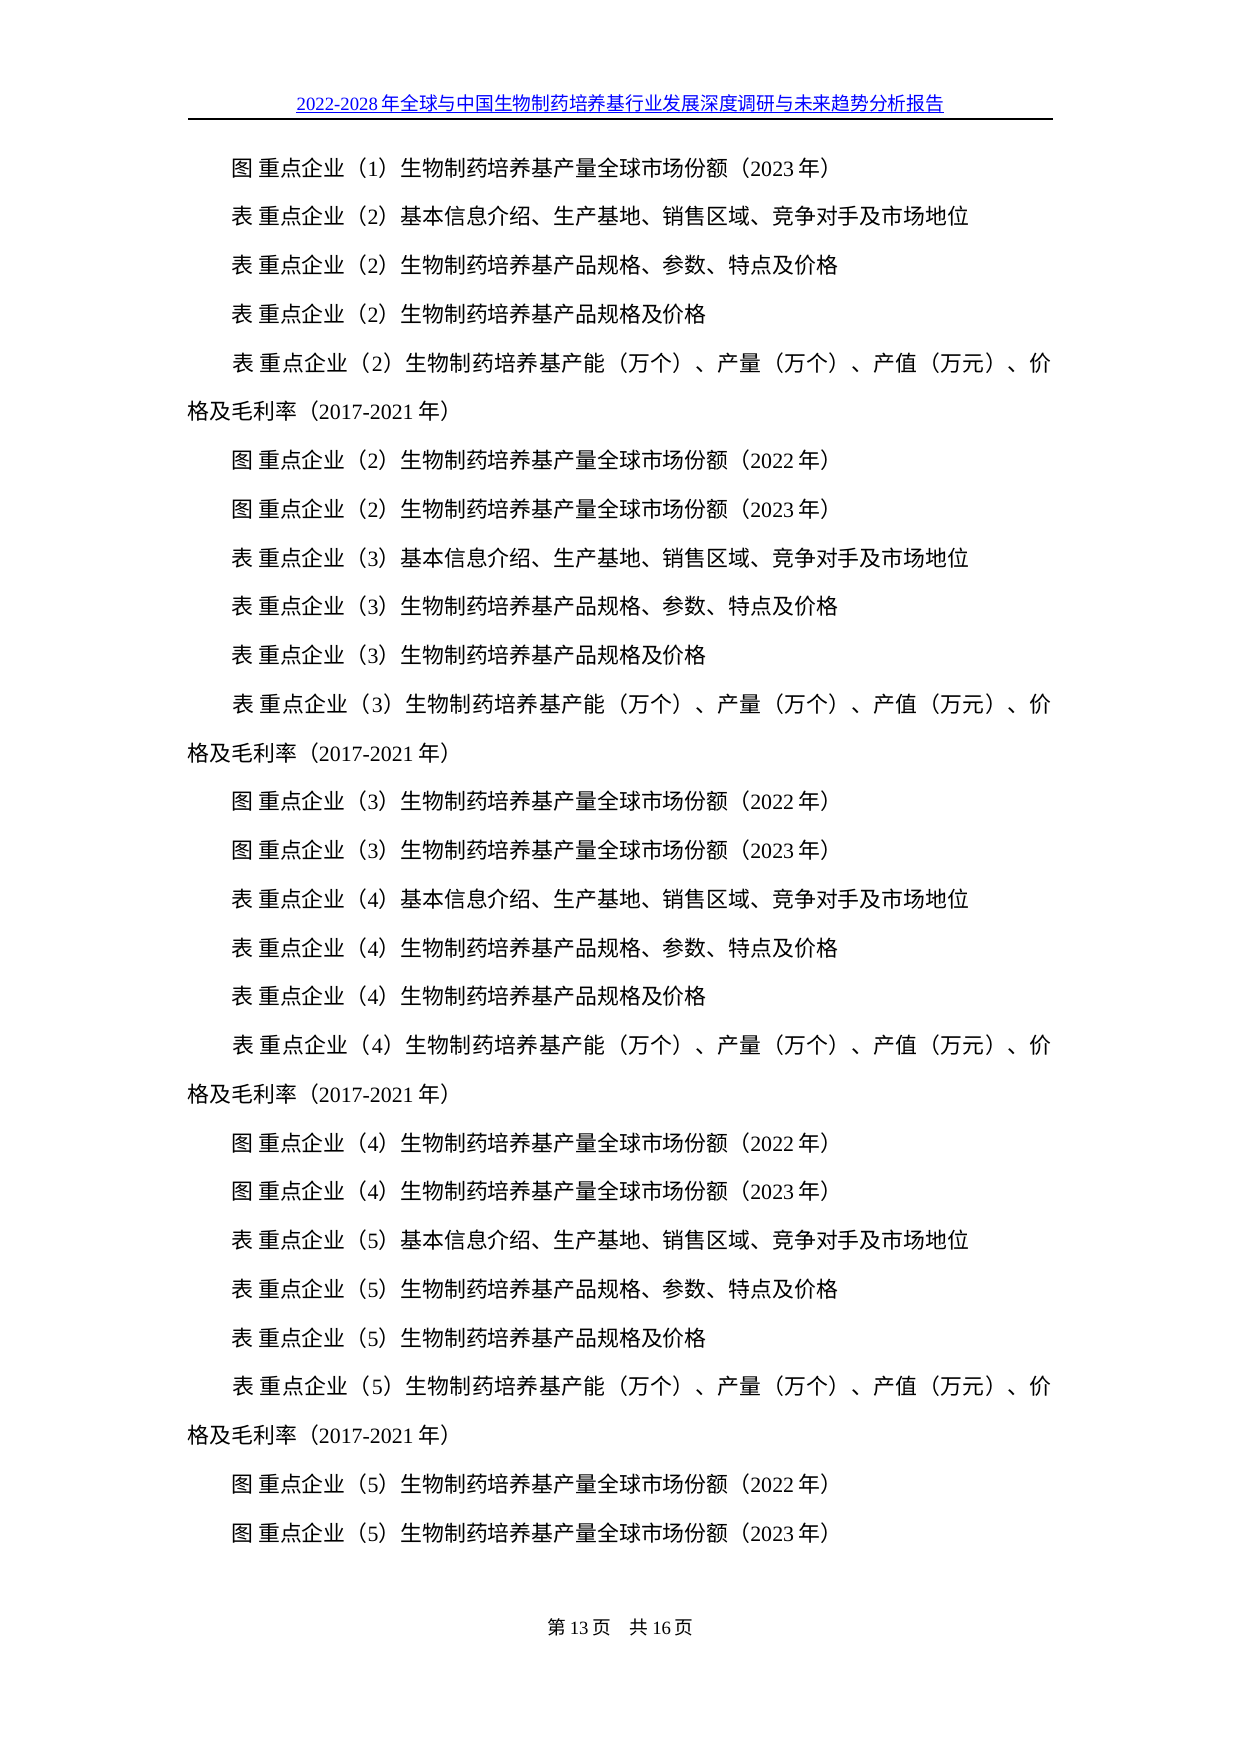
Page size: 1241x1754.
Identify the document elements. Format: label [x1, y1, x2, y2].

text [187, 150, 1053, 1548]
